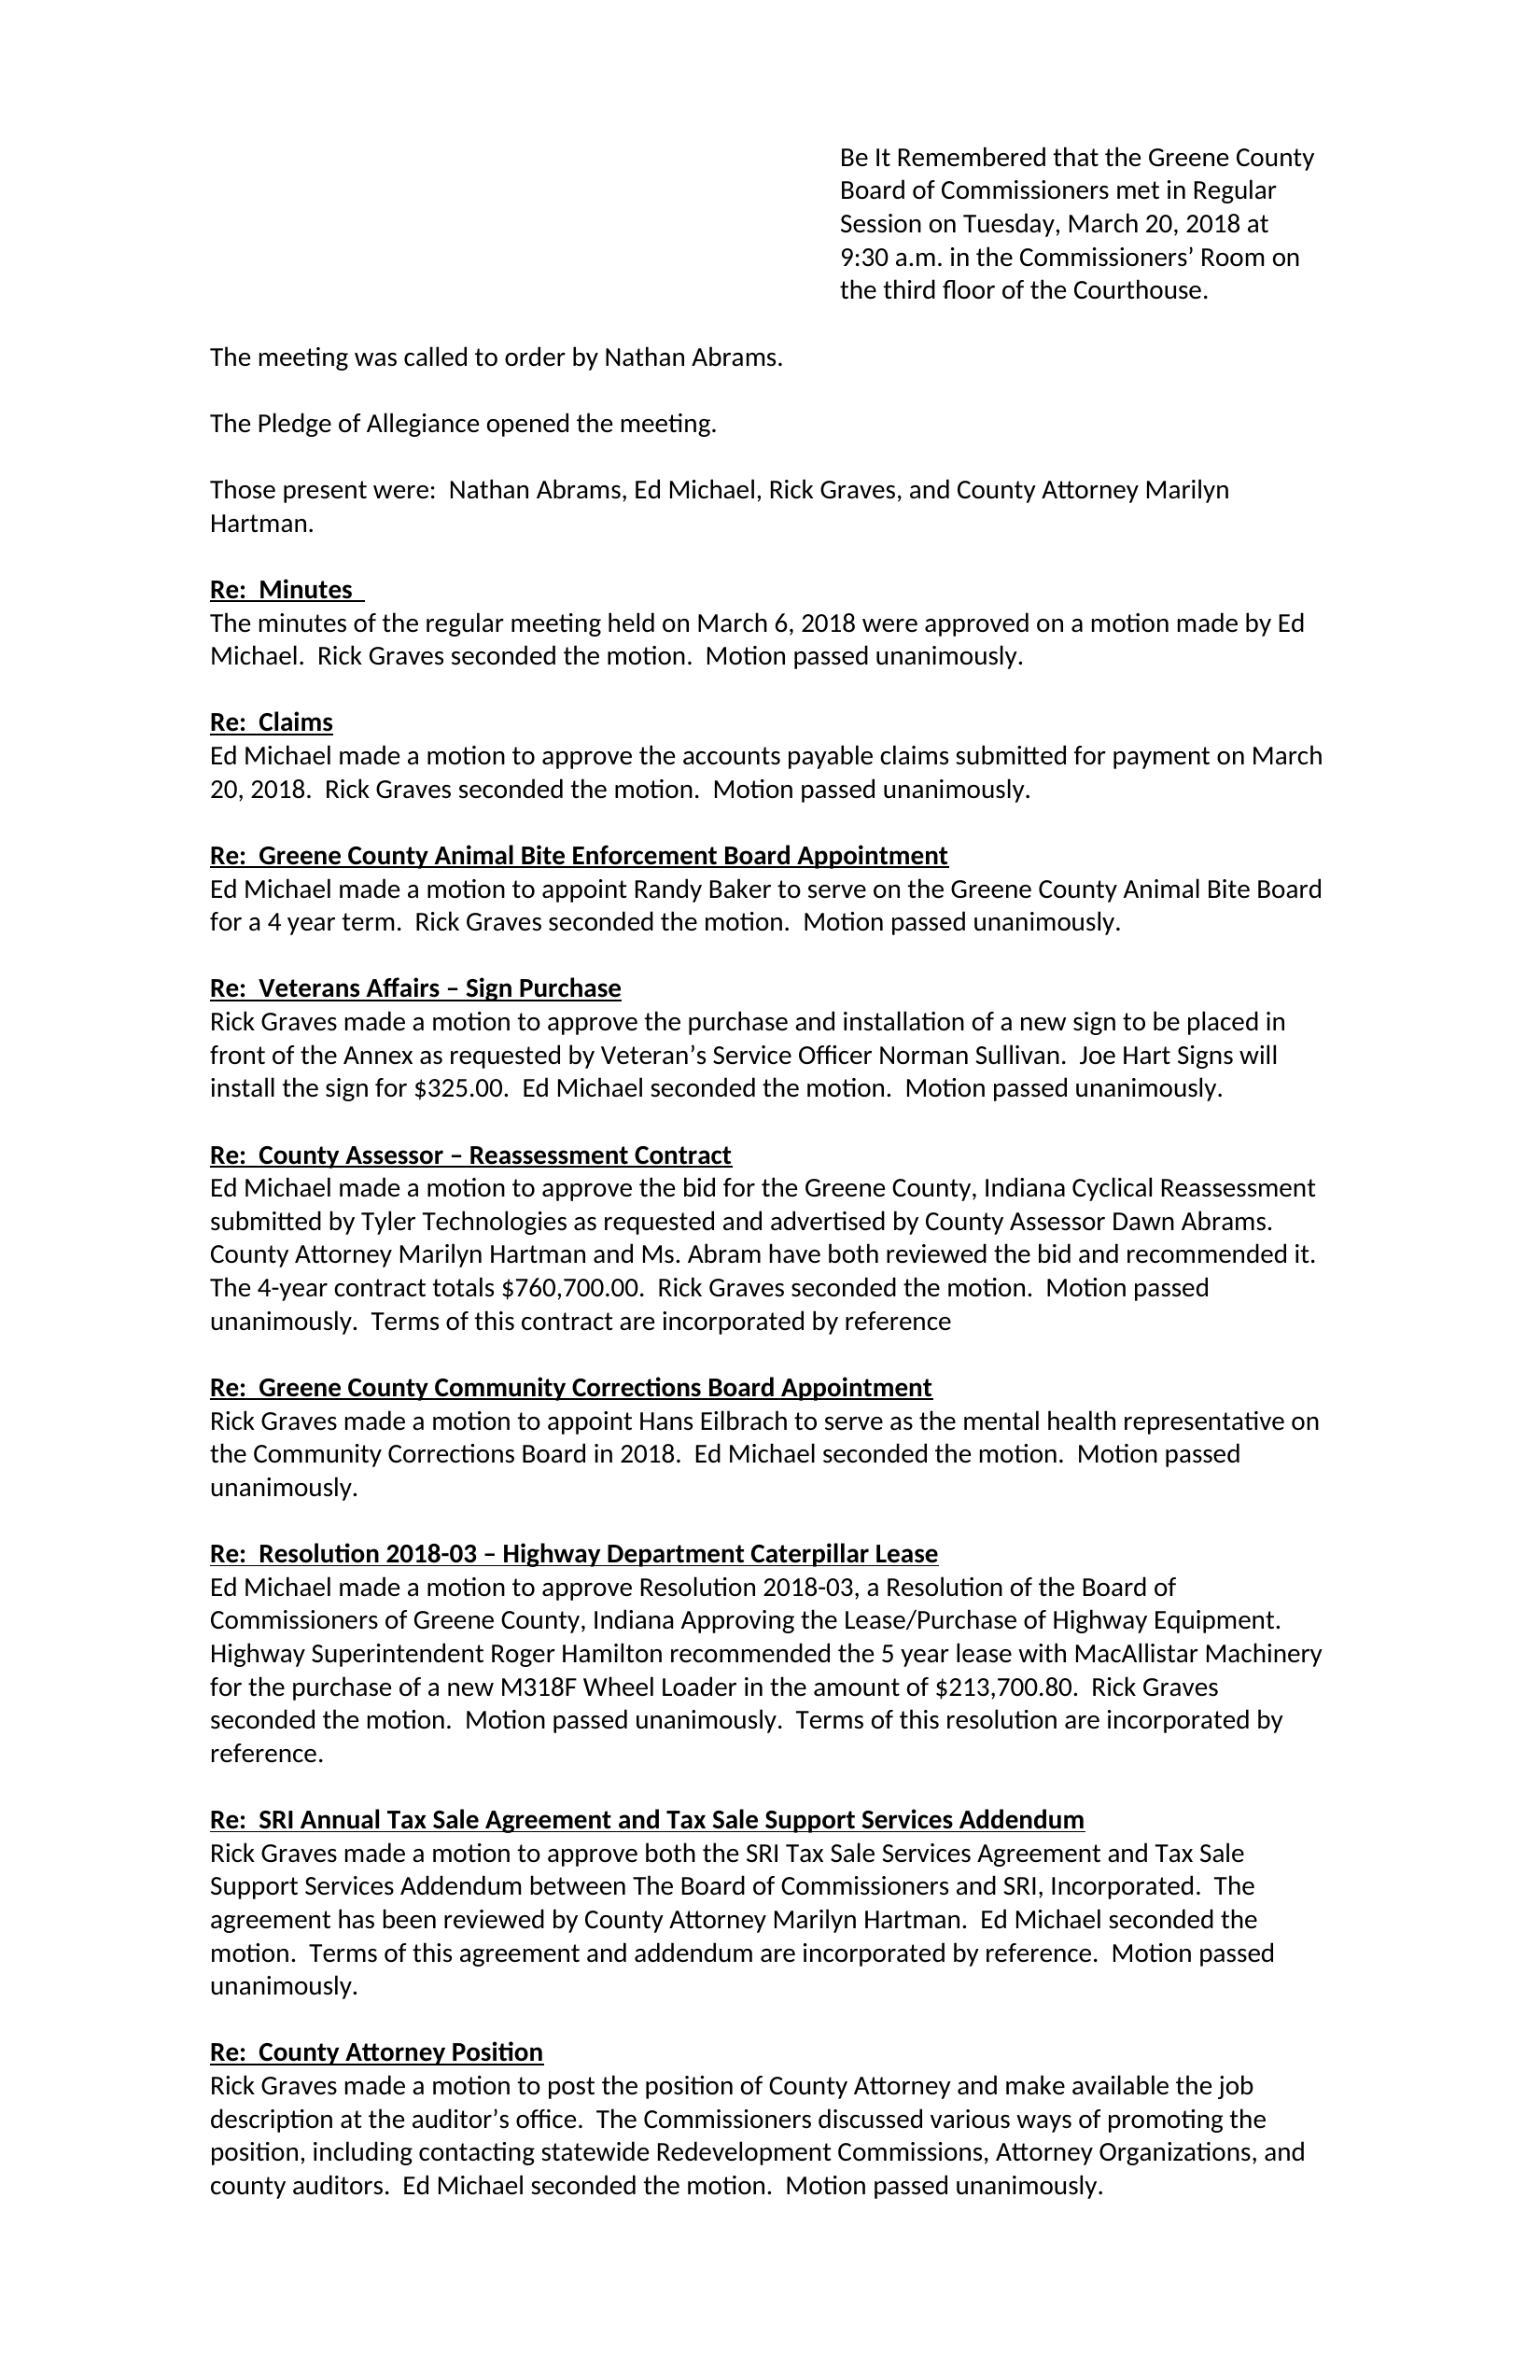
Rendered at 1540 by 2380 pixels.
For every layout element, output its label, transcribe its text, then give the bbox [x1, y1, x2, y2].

text 9:30 a.m. in the Commissioners’ Room on [210, 240, 1330, 273]
text Re: Greene County Animal Bite Enforcement Board Appointment [210, 838, 1330, 872]
text The minutes of the regular meeting held on March 6, 2018 were approved on a motion made by Ed Michael. Rick Graves seconded the motion. Motion passed unanimously. [210, 606, 1330, 672]
text Be It Remembered that the Greene County [770, 140, 1330, 174]
text Re: Veterans Affairs – Sign Purchase [210, 972, 1330, 1004]
text Rick Graves made a motion to approve the purchase and installation of a new sign to be placed in front of the Annex as requested by Veteran’s Service Officer Norman Sullivan. Joe Hart Signs will install the sign for $325.00. Ed Michael seconded the motion. Motion passed unanimously. [210, 1004, 1330, 1104]
text Rick Graves made a motion to approve both the SRI Tax Sale Services Agreement and Tax Sale Support Services Addendum between The Board of Commissioners and SRI, Incorporated. The agreement has been reviewed by County Attorney Marilyn Hartman. Ed Michael seconded the motion. Terms of this agreement and addendum are incorporated by reference. Motion passed unanimously. [210, 1836, 1330, 2002]
text Re: County Attorney Position [210, 2036, 1330, 2068]
text The Pledge of Allegiance opened the meeting. [210, 406, 1330, 440]
text the third floor of the Courthouse. [210, 273, 1330, 306]
text Re: Claims [210, 706, 1330, 738]
text Ed Michael made a motion to approve the accounts payable claims submitted for payment on March 20, 2018. Rick Graves seconded the motion. Motion passed unanimously. [210, 738, 1330, 805]
text Re: Resolution 2018-03 – Highway Department Caterpillar Lease [210, 1536, 1330, 1570]
text Ed Michael made a motion to approve the bid for the Greene County, Indiana Cyclical Reassessment submitted by Tyler Technologies as requested and advertised by County Assessor Dawn Abrams. County Attorney Marilyn Hartman and Ms. Abram have both reviewed the bid and recommended it. The 4-year contract totals $760,700.00. Rick Graves seconded the motion. Motion passed unanimously. Terms of this contract are incorporated by reference [210, 1170, 1330, 1337]
text Re: County Assessor – Reassessment Contract [210, 1138, 1330, 1170]
text Re: Minutes [210, 572, 1330, 606]
text Ed Michael made a motion to approve Resolution 2018-03, a Resolution of the Board of Commissioners of Greene County, Indiana Approving the Lease/Purchase of Highway Equipment. Highway Superintendent Roger Hamilton recommended the 5 year lease with MacAllistar Machinery for the purchase of a new M318F Wheel Loader in the amount of $213,700.80. Rick Graves seconded the motion. Motion passed unanimously. Terms of this resolution are incorporated by reference. [210, 1570, 1330, 1770]
text The meeting was called to order by Nathan Abrams. [210, 340, 1330, 372]
text Those present were: Nathan Abrams, Ed Michael, Rick Graves, and County Attorney Marilyn Hartman. [210, 472, 1330, 539]
text Ed Michael made a motion to appoint Randy Baker to serve on the Greene County Animal Bite Board for a 4 year term. Rick Graves seconded the motion. Motion passed unanimously. [210, 872, 1330, 938]
text Rick Graves made a motion to appoint Hans Eilbrach to serve as the mental health representative on the Community Corrections Board in 2018. Ed Michael seconded the motion. Motion passed unanimously. [210, 1404, 1330, 1504]
text Session on Tuesday, March 20, 2018 at [210, 206, 1330, 240]
text Re: SRI Annual Tax Sale Agreement and Tax Sale Support Services Addendum [210, 1802, 1330, 1836]
text Re: Greene County Community Corrections Board Appointment [210, 1370, 1330, 1404]
text Board of Commissioners met in Regular [210, 174, 1330, 206]
text Rick Graves made a motion to post the position of County Attorney and make available the job description at the auditor’s office. The Commissioners discussed various ways of promoting the position, including contacting statewide Redevelopment Commissions, Attorney Organizations, and county auditors. Ed Michael seconded the motion. Motion passed unanimously. [210, 2068, 1330, 2202]
